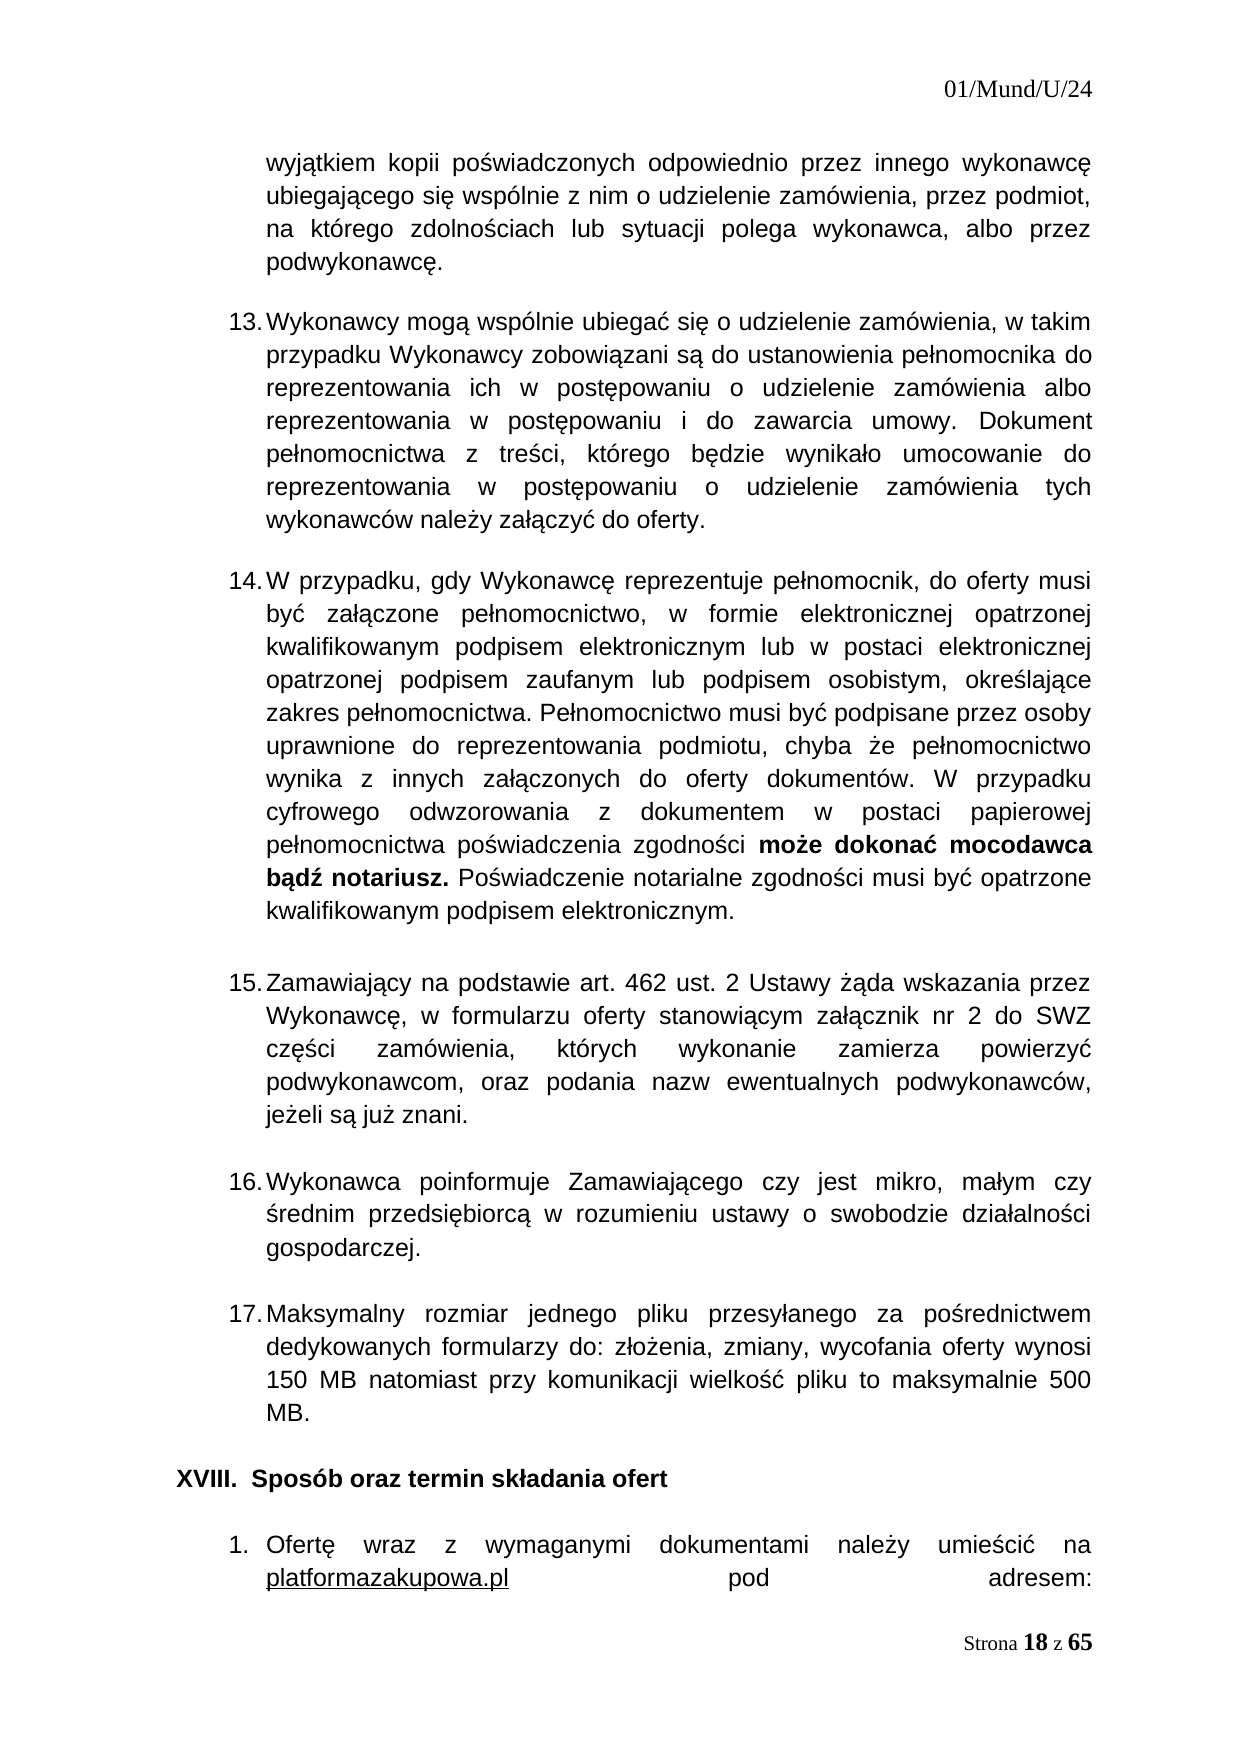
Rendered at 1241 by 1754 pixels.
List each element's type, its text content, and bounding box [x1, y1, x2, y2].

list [228, 1530, 1092, 1591]
list W przypadku, gdy Wykonawcę reprezentuje pełnomocnik, do oferty musi być załączone pełnomocnictwo, w formie elektronicznej opatrzonej kwalifikowanym podpisem elektronicznym lub w postaci elektronicznej opatrzonej podpisem zaufanym lub podpisem osobistym, określające zakres pełnomocnictwa. Pełnomocnictwo musi być podpisane przez osoby uprawnione do reprezentowania podmiotu, chyba że pełnomocnictwo wynika z innych załączonych do oferty dokumentów. W przypadku cyfrowego odwzorowania z dokumentem w postaci papierowej pełnomocnictwa poświadczenia zgodności może dokonać mocodawca bądź notariusz. Poświadczenie notarialne zgodności musi być opatrzone kwalifikowanym podpisem elektronicznym. [228, 566, 1092, 925]
list Sposób oraz termin składania ofert [176, 1464, 1092, 1492]
list Wykonawca poinformuje Zamawiającego czy jest mikro, małym czy średnim przedsiębiorcą w rozumieniu ustawy o swobodzie działalności gospodarczej. [228, 1166, 1092, 1261]
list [228, 148, 1092, 276]
list Zamawiający na podstawie art. 462 ust. 2 Ustawy żąda wskazania przez Wykonawcę, w formularzu oferty stanowiącym załącznik nr 2 do SWZ części zamówienia, których wykonanie zamierza powierzyć podwykonawcom, oraz podania nazw ewentualnych podwykonawców, jeżeli są już znani. [228, 968, 1092, 1129]
list Maksymalny rozmiar jednego pliku przesyłanego za pośrednictwem dedykowanych formularzy do: złożenia, zmiany, wycofania oferty wynosi 150 MB natomiast przy komunikacji wielkość pliku to maksymalnie 500 MB. [228, 1298, 1092, 1426]
list Wykonawcy mogą wspólnie ubiegać się o udzielenie zamówienia, w takim przypadku Wykonawcy zobowiązani są do ustanowienia pełnomocnika do reprezentowania ich w postępowaniu o udzielenie zamówienia albo reprezentowania w postępowaniu i do zawarcia umowy. Dokument pełnomocnictwa z treści, którego będzie wynikało umocowanie do reprezentowania w postępowaniu o udzielenie zamówienia tych wykonawców należy załączyć do oferty. [228, 307, 1092, 534]
